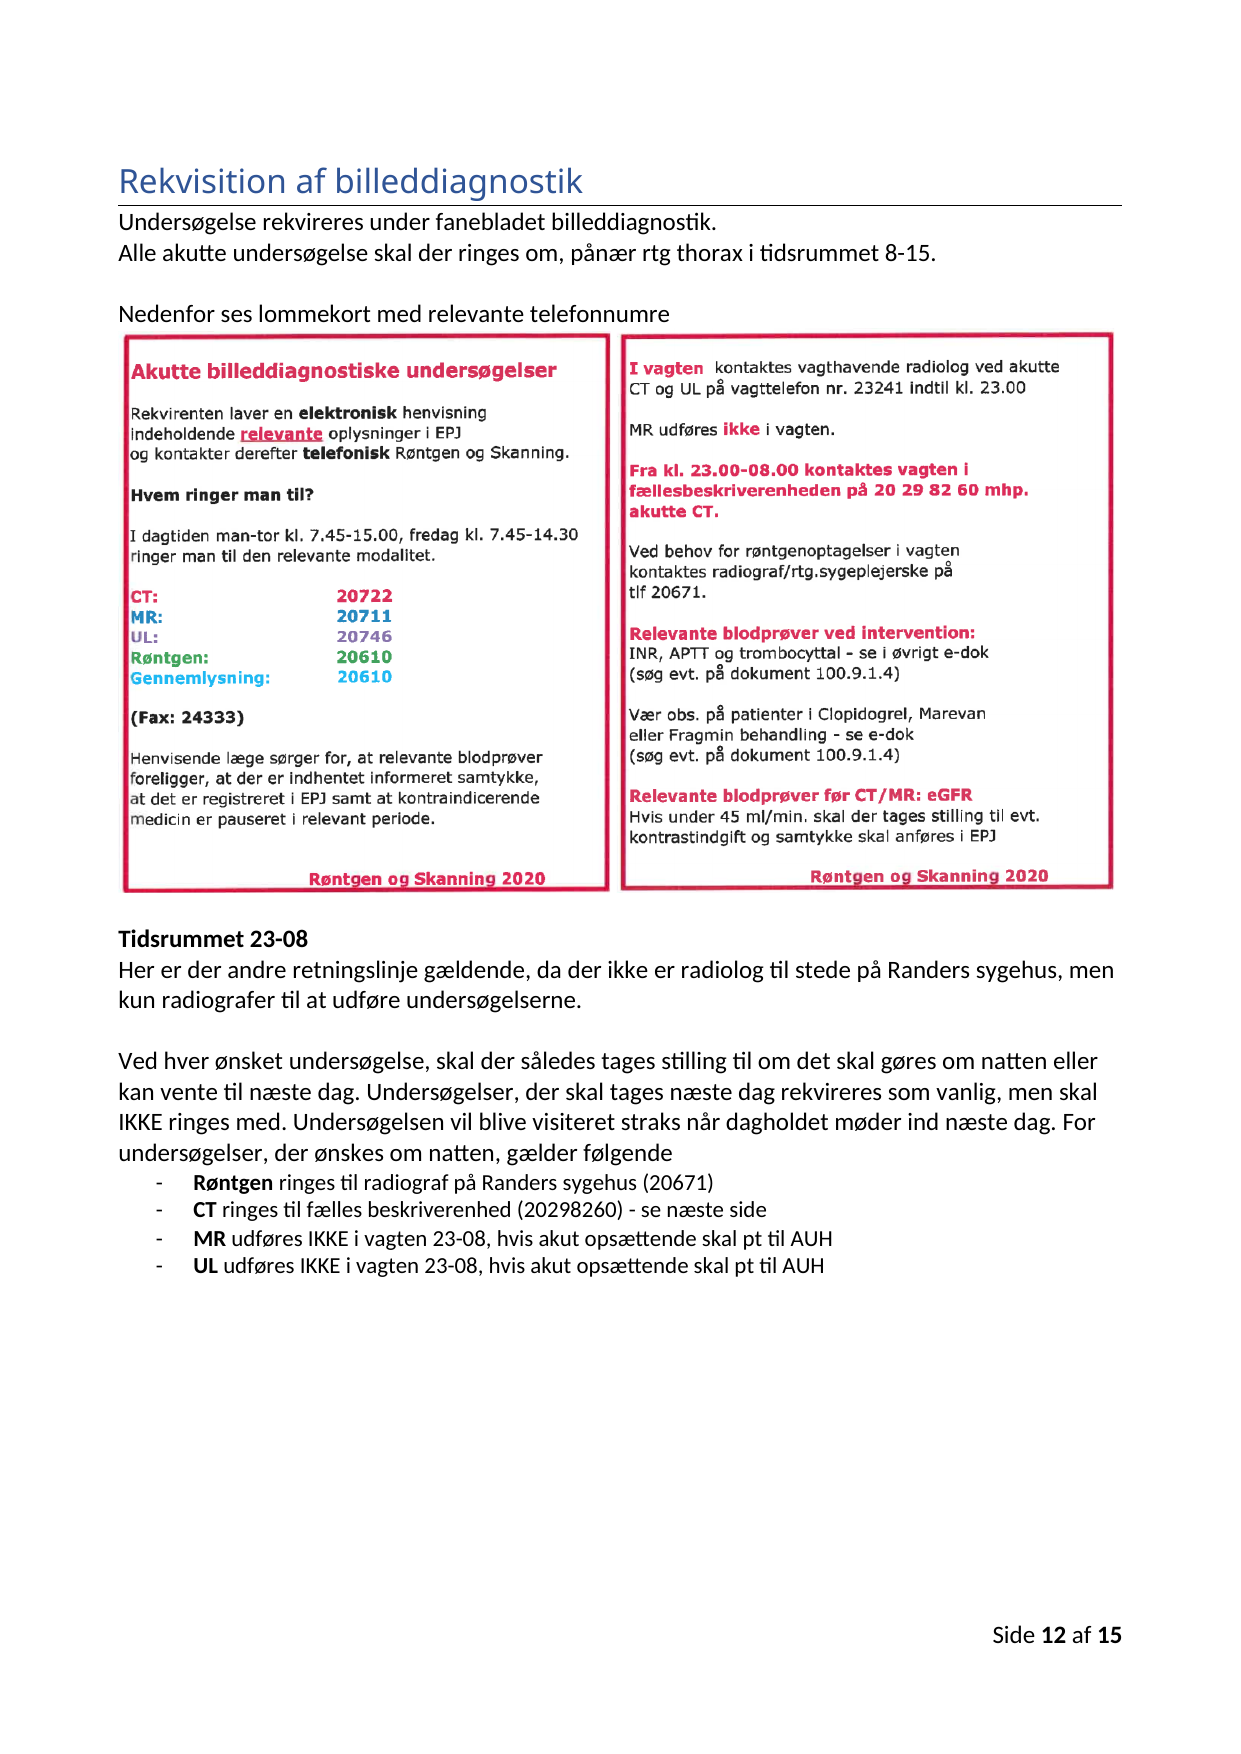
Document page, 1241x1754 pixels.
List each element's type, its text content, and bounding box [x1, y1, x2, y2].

text Her er der andre retningslinje gældende, da der ikke er radiolog til stede på Randers sygehus, men kun radiografer til at udføre undersøgelserne. [118, 954, 1122, 1015]
picture [616, 328, 1118, 893]
list MR udføres IKKE i vagten 23-08, hvis akut opsættende skal pt til AUH [156, 1224, 1122, 1252]
picture [118, 331, 611, 893]
text Ved hver ønsket undersøgelse, skal der således tages stilling til om det skal gøres om natten eller kan vente til næste dag. Undersøgelser, der skal tages næste dag rekvireres som vanlig, men skal IKKE ringes med. Undersøgelsen vil blive visiteret straks når dagholdet møder ind næste dag. For undersøgelser, der ønskes om natten, gælder følgende [118, 1046, 1122, 1168]
text Undersøgelse rekvireres under fanebladet billeddiagnostik. [118, 206, 1122, 237]
list Røntgen ringes til radiograf på Randers sygehus (20671) [156, 1168, 1122, 1196]
list UL udføres IKKE i vagten 23-08, hvis akut opsættende skal pt til AUH [156, 1252, 1122, 1280]
text Alle akutte undersøgelse skal der ringes om, pånær rtg thorax i tidsrummet 8-15. [118, 237, 1122, 267]
list CT ringes til fælles beskriverenhed (20298260) - se næste side [156, 1196, 1122, 1224]
text Nedenfor ses lommekort med relevante telefonnumre [118, 298, 1122, 328]
text Tidsrummet 23-08 [118, 923, 1122, 954]
subtitle Rekvisition af billeddiagnostik [118, 158, 1122, 205]
